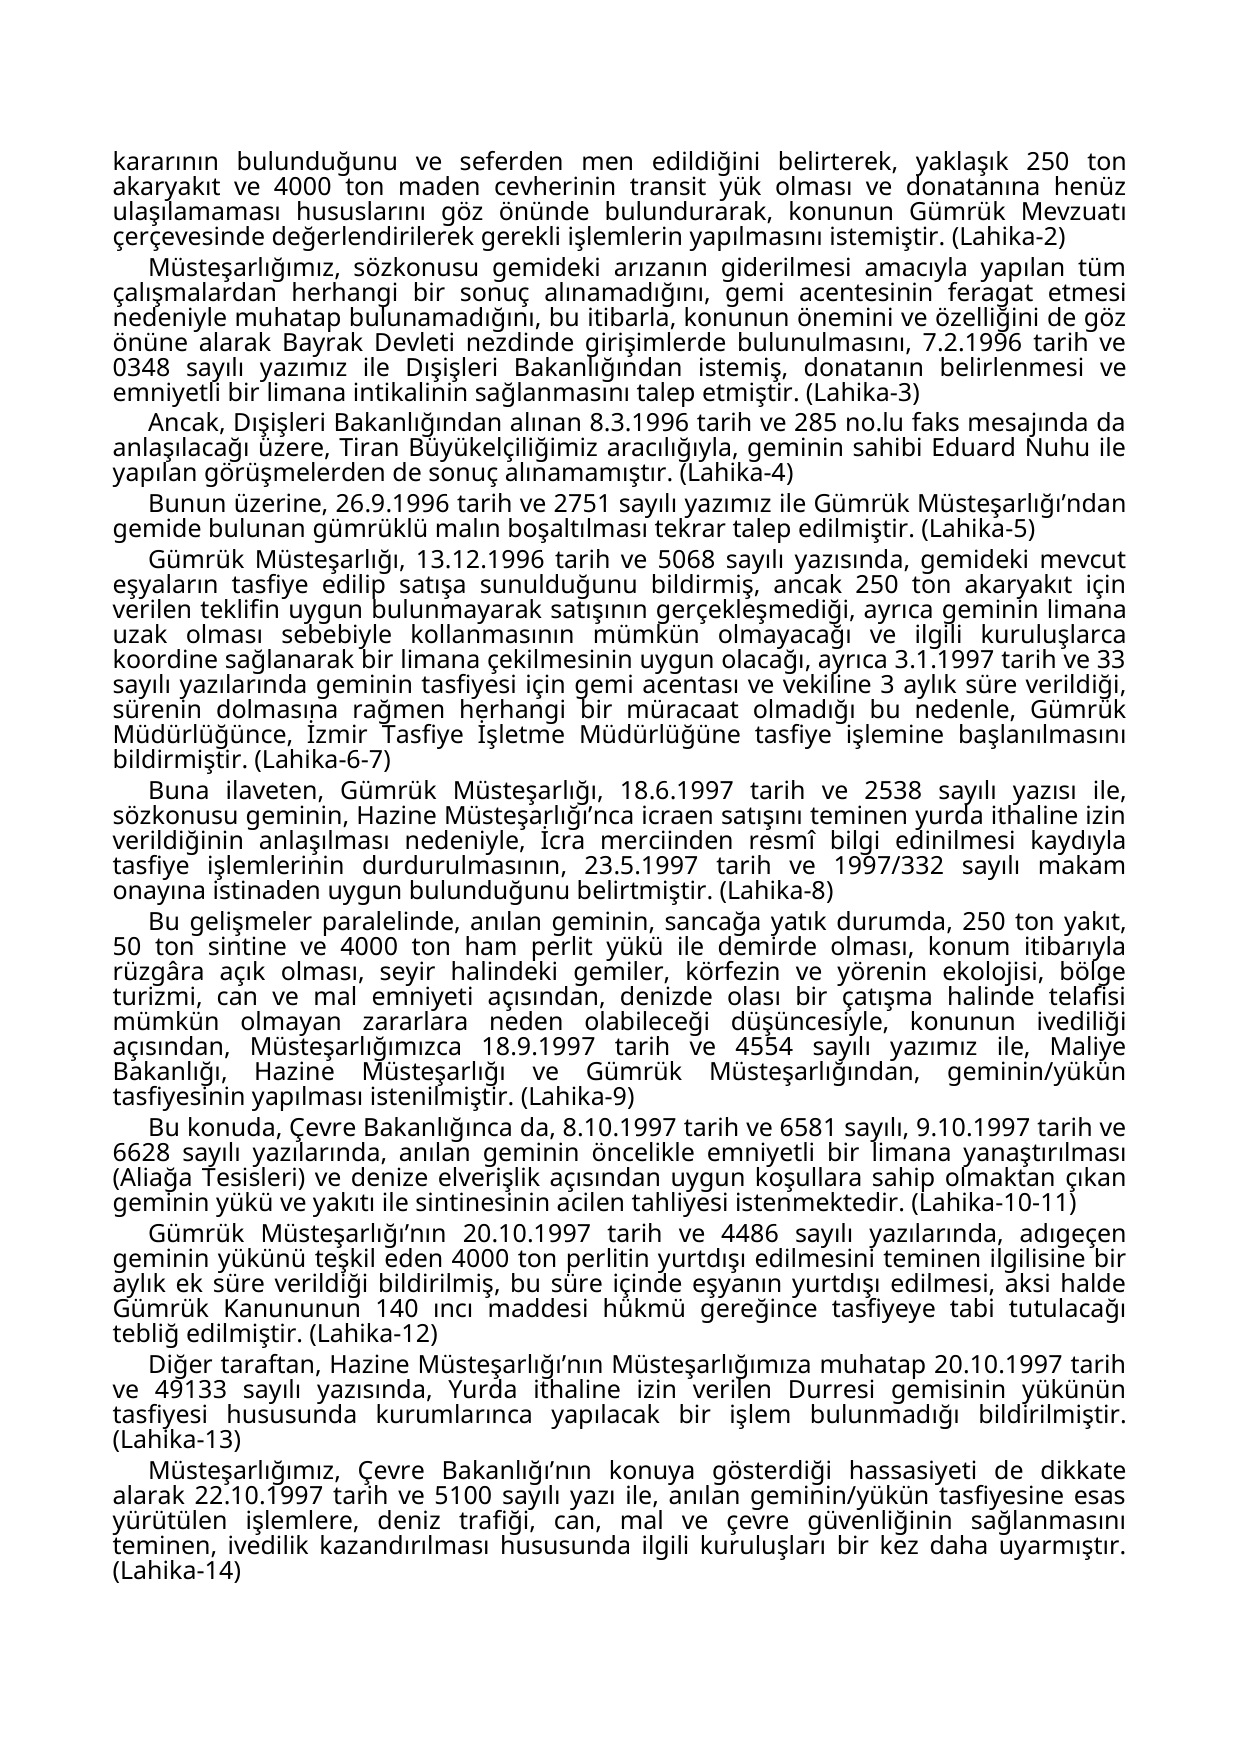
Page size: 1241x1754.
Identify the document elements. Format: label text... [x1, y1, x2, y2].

text Müsteşarlığımız, sözkonusu gemideki arızanın giderilmesi amacıyla yapılan tüm çalışmalardan herhangi bir sonuç alınamadığını, gemi acentesinin feragat etmesi nedeniyle muhatap bulunamadığını, bu itibarla, konunun önemini ve özelliğini de göz önüne alarak Bayrak Devleti nezdinde girişimlerde bulunulmasını, 7.2.1996 tarih ve 0348 sayılı yazımız ile Dışişleri Bakanlığından istemiş, donatanın belirlenmesi ve emniyetli bir limana intikalinin sağlanmasını talep etmiştir. (Lahika-3) [112, 256, 1128, 406]
text Diğer taraftan, Hazine Müsteşarlığı’nın Müsteşarlığımıza muhatap 20.10.1997 tarih ve 49133 sayılı yazısında, Yurda ithaline izin verilen Durresi gemisinin yükünün tasfiyesi hususunda kurumlarınca yapılacak bir işlem bulunmadığı bildirilmiştir. (Lahika-13) [112, 1353, 1128, 1453]
text Ancak, Dışişleri Bakanlığından alınan 8.3.1996 tarih ve 285 no.lu faks mesajında da anlaşılacağı üzere, Tiran Büyükelçiliğimiz aracılığıyla, geminin sahibi Eduard Nuhu ile yapılan görüşmelerden de sonuç alınamamıştır. (Lahika-4) [112, 412, 1128, 487]
text Bunun üzerine, 26.9.1996 tarih ve 2751 sayılı yazımız ile Gümrük Müsteşarlığı’ndan gemide bulunan gümrüklü malın boşaltılması tekrar talep edilmiştir. (Lahika-5) [112, 493, 1128, 543]
text Bu konuda, Çevre Bakanlığınca da, 8.10.1997 tarih ve 6581 sayılı, 9.10.1997 tarih ve 6628 sayılı yazılarında, anılan geminin öncelikle emniyetli bir limana yanaştırılması (Aliağa Tesisleri) ve denize elverişlik açısından uygun koşullara sahip olmaktan çıkan geminin yükü ve yakıtı ile sintinesinin acilen tahliyesi istenmektedir. (Lahika-10-11) [112, 1117, 1128, 1217]
text Müsteşarlığımız, Çevre Bakanlığı’nın konuya gösterdiği hassasiyeti de dikkate alarak 22.10.1997 tarih ve 5100 sayılı yazı ile, anılan geminin/yükün tasfiyesine esas yürütülen işlemlere, deniz trafiği, can, mal ve çevre güvenliğinin sağlanmasını teminen, ivedilik kazandırılması hususunda ilgili kuruluşları bir kez daha uyarmıştır. (Lahika-14) [112, 1459, 1128, 1584]
text Gümrük Müsteşarlığı, 13.12.1996 tarih ve 5068 sayılı yazısında, gemideki mevcut eşyaların tasfiye edilip satışa sunulduğunu bildirmiş, ancak 250 ton akaryakıt için verilen teklifin uygun bulunmayarak satışının gerçekleşmediği, ayrıca geminin limana uzak olması sebebiyle kollanmasının mümkün olmayacağı ve ilgili kuruluşlarca koordine sağlanarak bir limana çekilmesinin uygun olacağı, ayrıca 3.1.1997 tarih ve 33 sayılı yazılarında geminin tasfiyesi için gemi acentası ve vekiline 3 aylık süre verildiği, sürenin dolmasına rağmen herhangi bir müracaat olmadığı bu nedenle, Gümrük Müdürlüğünce, İzmir Tasfiye İşletme Müdürlüğüne tasfiye işlemine başlanılmasını bildirmiştir. (Lahika-6-7) [112, 549, 1128, 774]
text Buna ilaveten, Gümrük Müsteşarlığı, 18.6.1997 tarih ve 2538 sayılı yazısı ile, sözkonusu geminin, Hazine Müsteşarlığı’nca icraen satışını teminen yurda ithaline izin verildiğinin anlaşılması nedeniyle, İcra merciinden resmî bilgi edinilmesi kaydıyla tasfiye işlemlerinin durdurulmasının, 23.5.1997 tarih ve 1997/332 sayılı makam onayına istinaden uygun bulunduğunu belirtmiştir. (Lahika-8) [112, 780, 1128, 905]
text Bu gelişmeler paralelinde, anılan geminin, sancağa yatık durumda, 250 ton yakıt, 50 ton sintine ve 4000 ton ham perlit yükü ile demirde olması, konum itibarıyla rüzgâra açık olması, seyir halindeki gemiler, körfezin ve yörenin ekolojisi, bölge turizmi, can ve mal emniyeti açısından, denizde olası bir çatışma halinde telafisi mümkün olmayan zararlara neden olabileceği düşüncesiyle, konunun ivediliği açısından, Müsteşarlığımızca 18.9.1997 tarih ve 4554 sayılı yazımız ile, Maliye Bakanlığı, Hazine Müsteşarlığı ve Gümrük Müsteşarlığından, geminin/yükün tasfiyesinin yapılması istenilmiştir. (Lahika-9) [112, 911, 1128, 1111]
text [112, 150, 1128, 250]
text Gümrük Müsteşarlığı’nın 20.10.1997 tarih ve 4486 sayılı yazılarında, adıgeçen geminin yükünü teşkil eden 4000 ton perlitin yurtdışı edilmesini teminen ilgilisine bir aylık ek süre verildiği bildirilmiş, bu süre içinde eşyanın yurtdışı edilmesi, aksi halde Gümrük Kanununun 140 ıncı maddesi hükmü gereğince tasfiyeye tabi tutulacağı tebliğ edilmiştir. (Lahika-12) [112, 1222, 1128, 1347]
